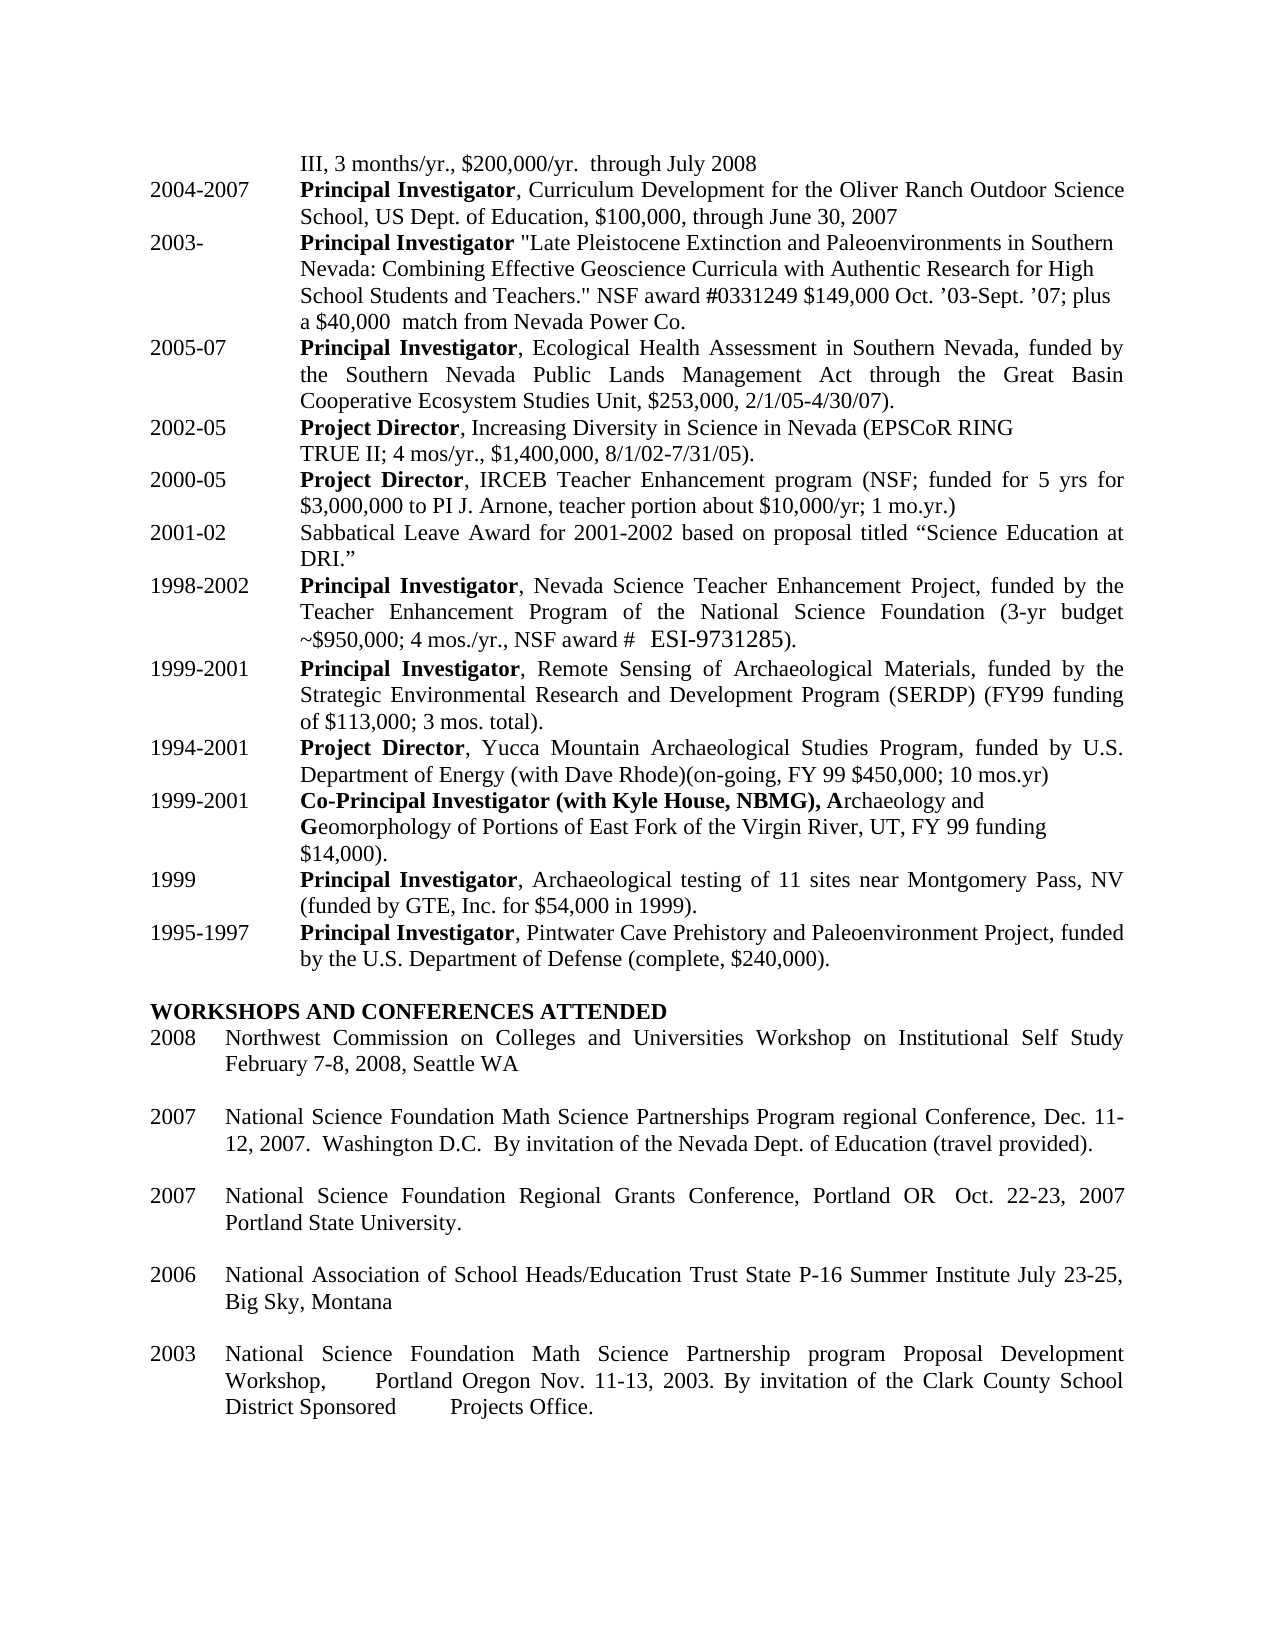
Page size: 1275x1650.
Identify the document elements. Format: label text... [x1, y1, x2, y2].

text 2000-05 Project Director, IRCEB Teacher Enhancement program (NSF; funded for 5 yrs for $3,000,000 to PI J. Arnone, teacher portion about $10,000/yr; 1 mo.yr.) [150, 466, 1125, 519]
text $14,000). [225, 840, 1125, 866]
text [150, 150, 1125, 176]
text 1995-1997 Principal Investigator, Pintwater Cave Prehistory and Paleoenvironment Project, funded by the U.S. Department of Defense (complete, $240,000). [150, 919, 1125, 971]
text 1998-2002 Principal Investigator, Nevada Science Teacher Enhancement Project, funded by the Teacher Enhancement Program of the National Science Foundation (3-yr budget ~$950,000; 4 mos./yr., NSF award # ESI-9731285). [150, 572, 1125, 655]
text 2003- Principal Investigator "Late Pleistocene Extinction and Paleoenvironments in Southern Nevada: Combining Effective Geoscience Curricula with Authentic Research for High School Students and Teachers." NSF award #0331249 $149,000 Oct. ’03-Sept. ’07; plus a $40,000 match from Nevada Power Co. [150, 229, 1125, 334]
text TRUE II; 4 mos/yr., $1,400,000, 8/1/02-7/31/05). [150, 440, 1125, 466]
text WORKSHOPS AND CONFERENCES ATTENDED [150, 998, 1125, 1024]
text 1999-2001 Co-Principal Investigator (with Kyle House, NBMG), Archaeology and [150, 787, 1125, 813]
text 2006 National Association of School Heads/Education Trust State P-16 Summer Institute July 23-25, Big Sky, Montana [150, 1261, 1125, 1314]
text Geomorphology of Portions of East Fork of the , UT, FY 99 funding [225, 813, 1125, 840]
text 2007 National Science Foundation Math Science Partnerships Program regional Conference, Dec. 11-12, 2007. By invitation of the Dept. of Education (travel provided). [150, 1103, 1125, 1156]
text 1999 Principal Investigator, Archaeological testing of 11 sites near (funded by GTE, Inc. for $54,000 in 1999). [150, 866, 1125, 919]
text 1994-2001 Project Director, Yucca Mountain Archaeological Studies Program, funded by U.S. Department of Energy (with Dave Rhode)(on-going, FY 99 $450,000; 10 mos.yr) [150, 734, 1125, 787]
text 2004-2007 Principal Investigator, Curriculum Development for the Oliver Ranch Outdoor Dept. of Education, $100,000, through [150, 176, 1125, 229]
text 2005-07 Principal Investigator, Ecological Health Assessment in Southern Nevada, funded by the Southern Nevada Public Lands Management Act through the Great Basin Cooperative Ecosystem Studies Unit, $253,000, 2/1/05-4/30/07). [150, 334, 1125, 413]
text 2008 Northwest Commission on Colleges and Universities Workshop on Institutional Self Study February 7-8, 2008, Seattle WA [150, 1024, 1125, 1077]
text 2001-02 Sabbatical Leave Award for 2001-2002 based on proposal titled “Science Education at DRI.” [150, 519, 1125, 572]
text 1999-2001 Principal Investigator, Remote Sensing of Archaeological Materials, funded by the Strategic Environmental Research and Development Program (SERDP) (FY99 funding of $113,000; 3 mos. total). [150, 655, 1125, 734]
text 2007 National Science Foundation Regional Grants Conference, OR Oct. 22-23, 2007 Portland State University. [150, 1182, 1125, 1235]
text 2002-05 Project Director, Increasing Diversity in Science in (EPSCoR RING [150, 413, 1125, 440]
text 2003 National Science Foundation Math Science Partnership program Proposal Development Workshop, Portland Oregon Nov. 11-13, 2003. By invitation of the Clark County School District Sponsored Projects Office. [150, 1340, 1125, 1419]
